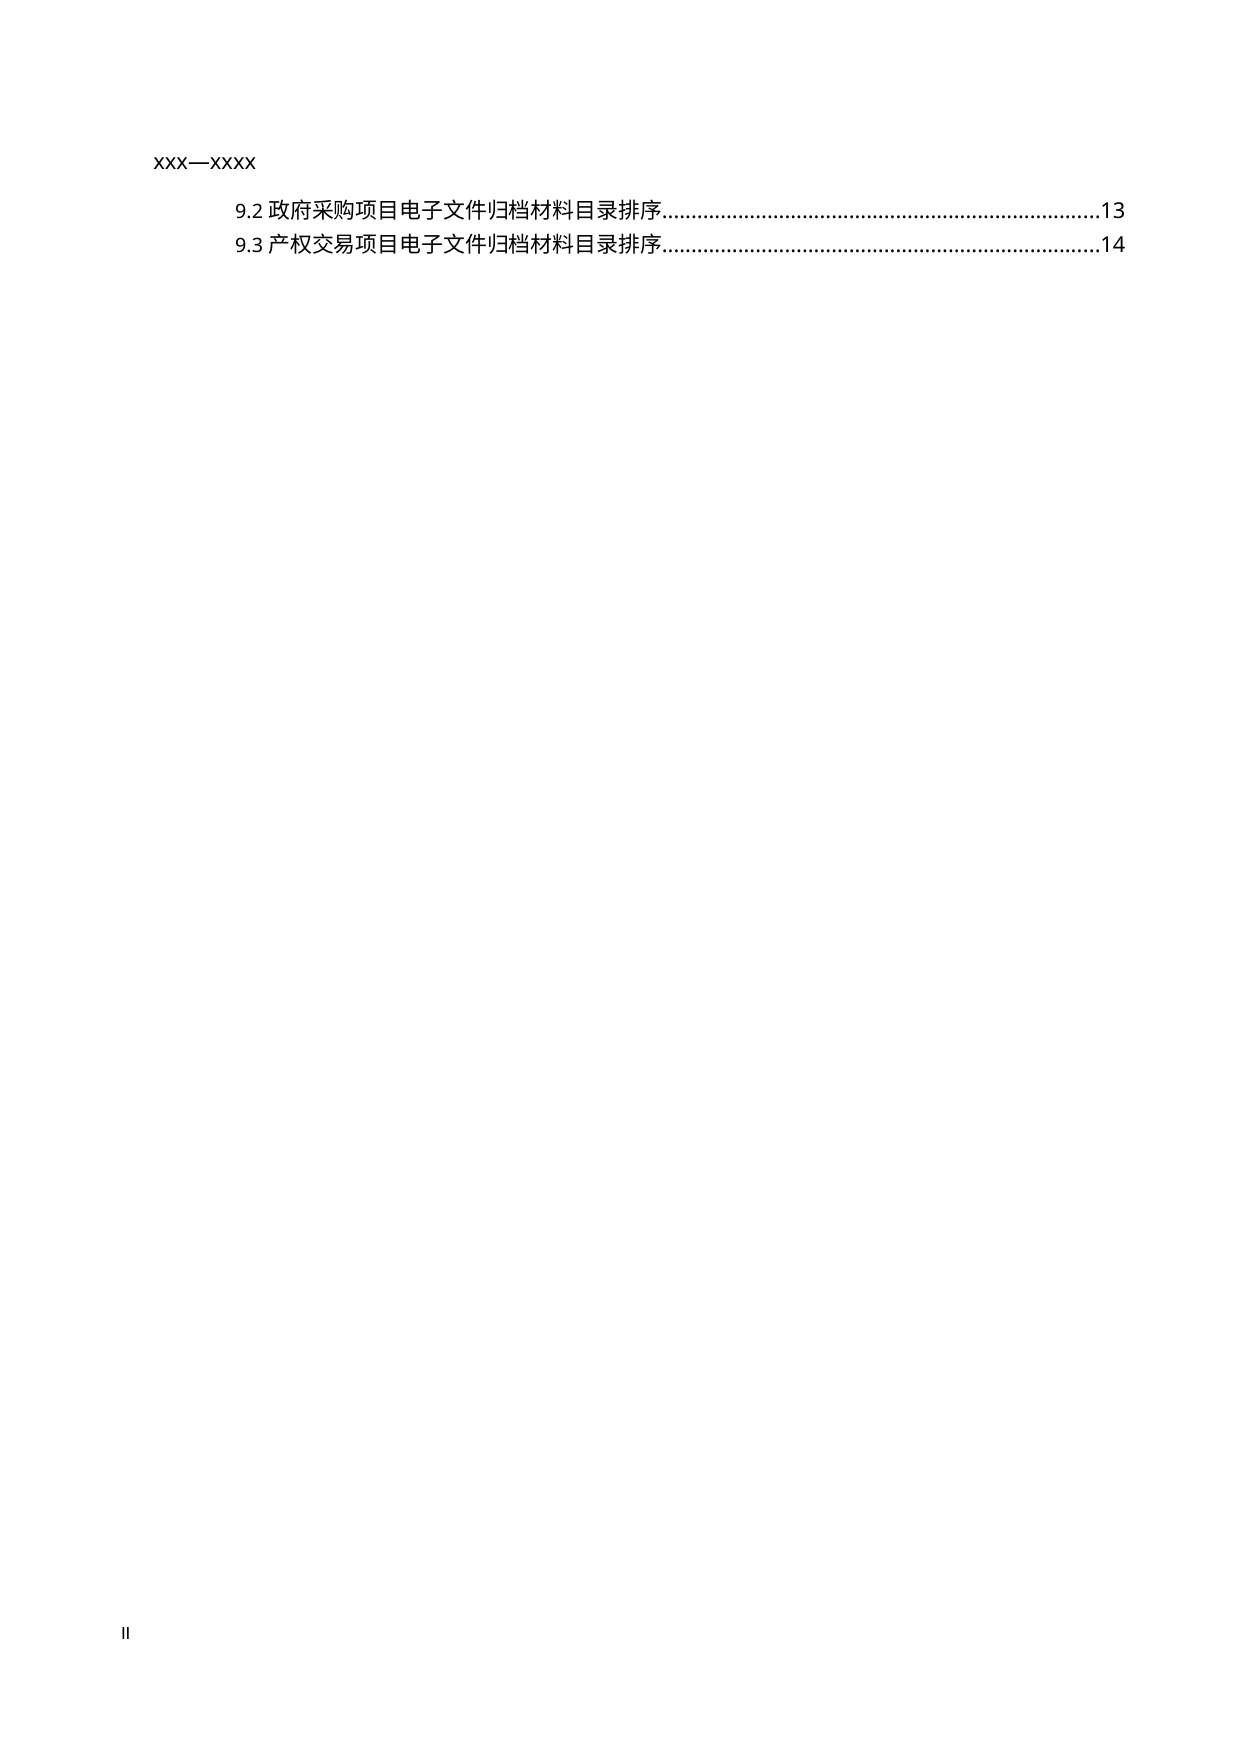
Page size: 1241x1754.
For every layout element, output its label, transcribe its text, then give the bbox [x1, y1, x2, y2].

list 政府采购项目电子文件归档材料目录排序 13 [235, 195, 1178, 225]
list 产权交易项目电子文件归档材料目录排序 14 [235, 229, 1178, 259]
